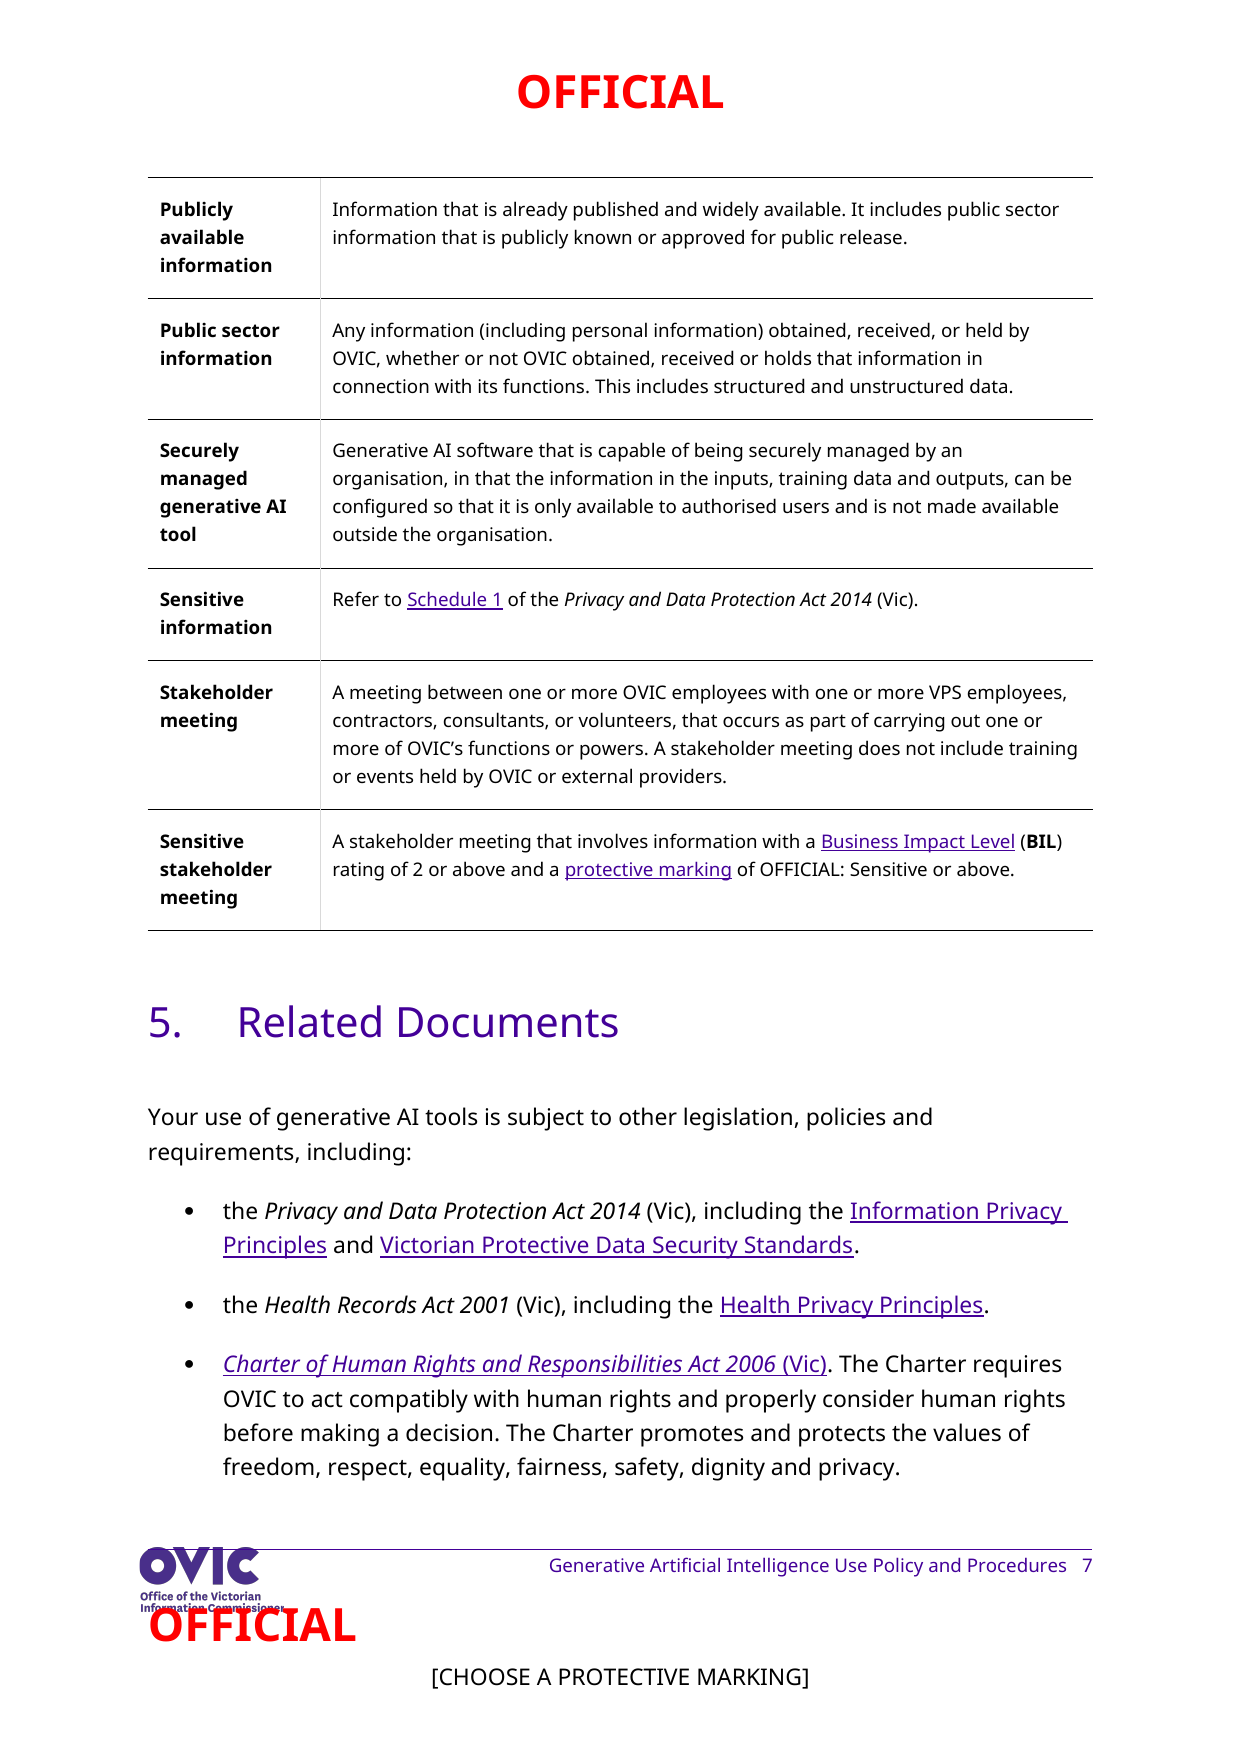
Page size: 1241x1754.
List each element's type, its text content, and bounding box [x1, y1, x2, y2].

table_cell Securely managed generative AI tool [148, 420, 320, 567]
table_cell Generative AI software that is capable of being securely managed by an organisation, in that the information in the inputs, training data and outputs, can be configured so that it is only available to authorised users and is not made available outside the organisation. [321, 420, 1092, 567]
list Charter of Human Rights and Responsibilities Act 2006 (Vic). The Charter requires OVIC to act compatibly with human rights and properly consider human rights before making a decision. The Charter promotes and protects the values of freedom, respect, equality, fairness, safety, dignity and privacy. [185, 1348, 1092, 1483]
list Your use of generative AI tools is subject to other legislation, policies and requirements, including: [148, 1101, 1092, 1167]
table_cell Refer to Schedule 1 of the Privacy and Data Protection Act 2014 (Vic). [321, 569, 1092, 660]
table_cell A stakeholder meeting that involves information with a Business Impact Level (BIL) rating of 2 or above and a protective marking of OFFICIAL: Sensitive or above. [321, 810, 1092, 929]
table_cell Sensitive information [148, 569, 320, 660]
table_cell Public sector information [148, 299, 320, 419]
table_cell Stakeholder meeting [148, 661, 320, 809]
table_cell Any information (including personal information) obtained, received, or held by OVIC, whether or not OVIC obtained, received or holds that information in connection with its functions. This includes structured and unstructured data. [321, 299, 1092, 419]
subtitle Related Documents [148, 993, 1092, 1050]
table_cell Information that is already published and widely available. It includes public sector information that is publicly known or approved for public release. [321, 178, 1092, 298]
table_cell Sensitive stakeholder meeting [148, 810, 320, 929]
table_cell A meeting between one or more OVIC employees with one or more VPS employees, contractors, consultants, or volunteers, that occurs as part of carrying out one or more of OVIC’s functions or powers. A stakeholder meeting does not include training or events held by OVIC or external providers. [321, 661, 1092, 809]
table_cell Publicly available information [148, 178, 320, 298]
picture [139, 1547, 284, 1612]
list the Privacy and Data Protection Act 2014 (Vic), including the Information Privacy Principles and Victorian Protective Data Security Standards. [185, 1195, 1092, 1261]
list the Health Records Act 2001 (Vic), including the Health Privacy Principles. [185, 1289, 1092, 1320]
